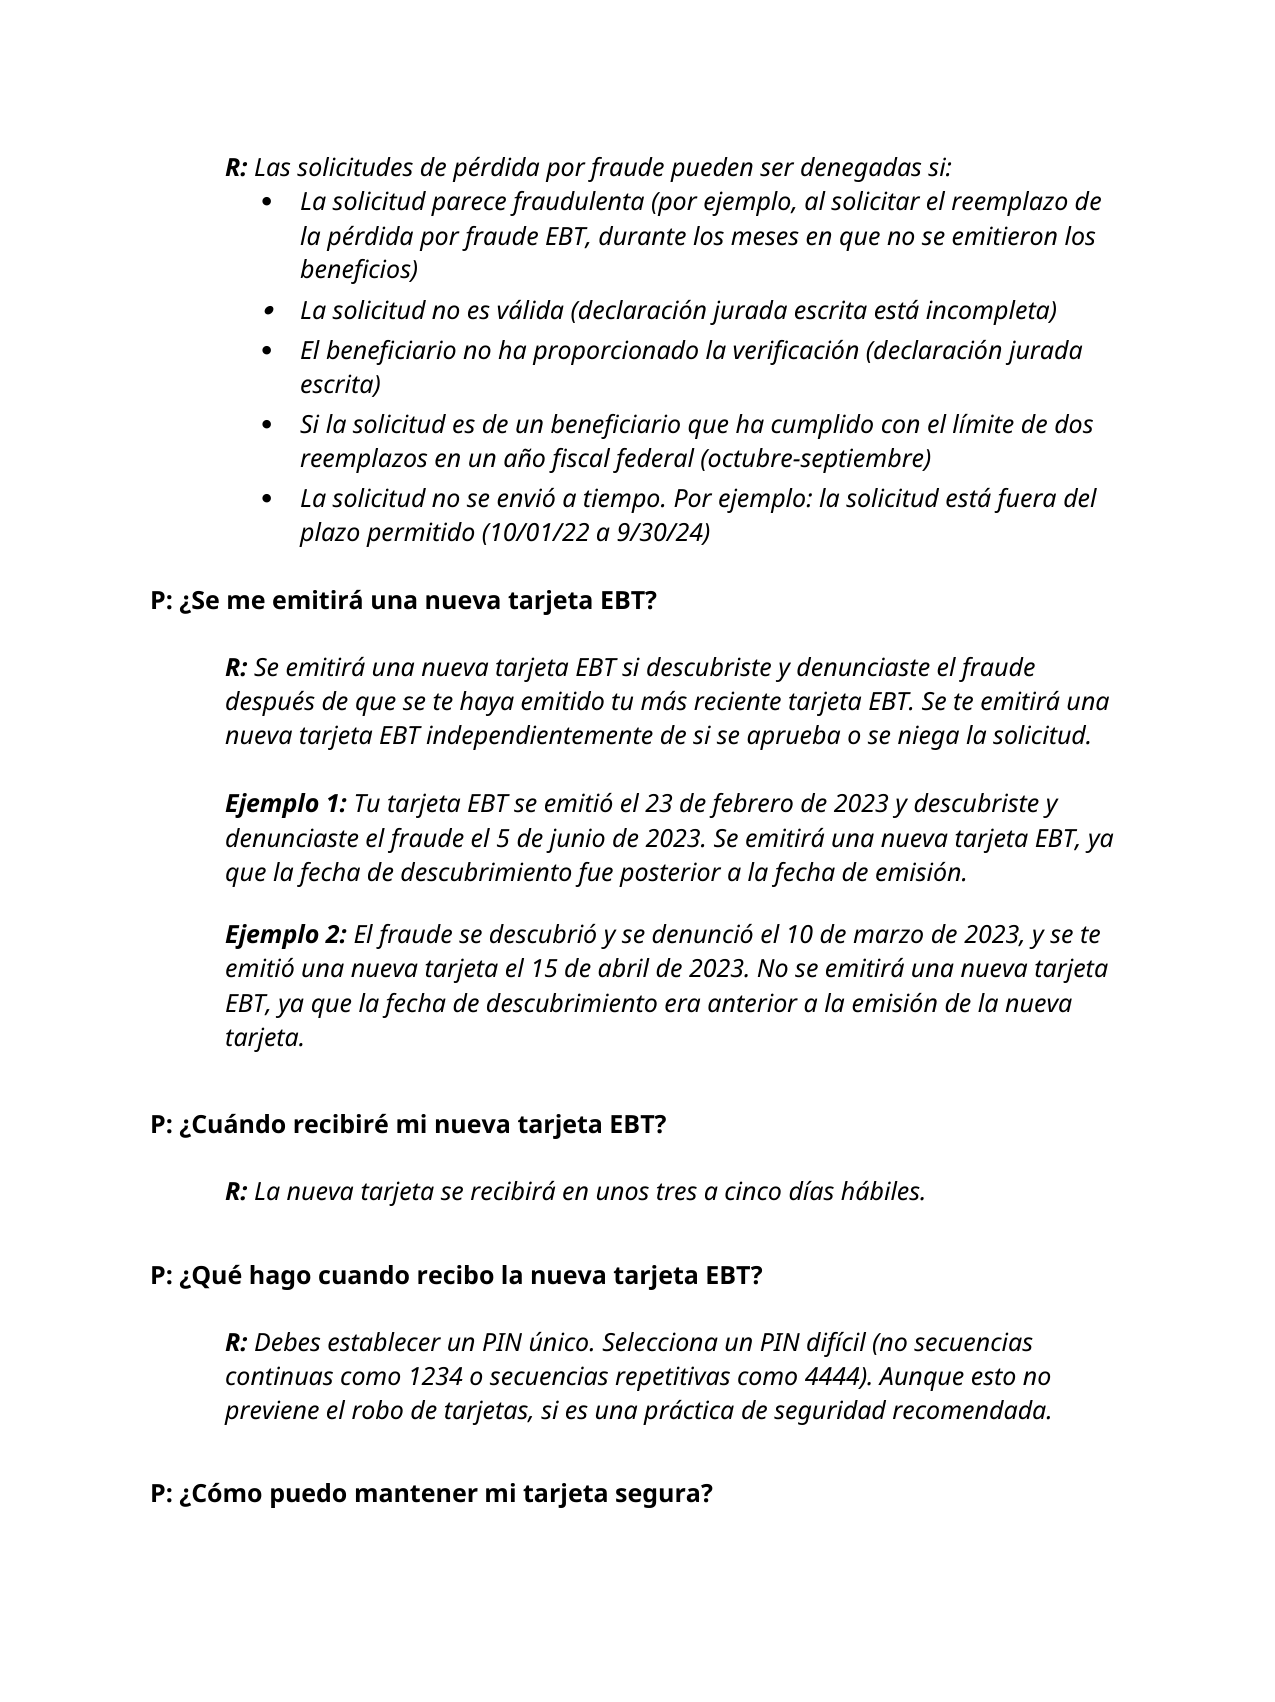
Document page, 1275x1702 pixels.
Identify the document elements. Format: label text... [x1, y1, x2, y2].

list La solicitud parece fraudulenta (por ejemplo, al solicitar el reemplazo de la pérdida por fraude EBT, durante los meses en que no se emitieron los beneficios) [262, 184, 1125, 286]
list La solicitud no es válida (declaración jurada escrita está incompleta) [262, 292, 1125, 326]
text R: Se emitirá una nueva tarjeta EBT si descubriste y denunciaste el fraude después de que se te haya emitido tu más reciente tarjeta EBT. Se te emitirá una nueva tarjeta EBT independientemente de si se aprueba o se niega la solicitud. [225, 650, 1125, 752]
text Ejemplo 2: El fraude se descubrió y se denunció el 10 de marzo de 2023, y se te emitió una nueva tarjeta el 15 de abril de 2023. No se emitirá una nueva tarjeta EBT, ya que la fecha de descubrimiento era anterior a la emisión de la nueva tarjeta. [225, 917, 1125, 1053]
text R: La nueva tarjeta se recibirá en unos tres a cinco días hábiles. [225, 1174, 1125, 1208]
text R: Las solicitudes de pérdida por fraude pueden ser denegadas si: [225, 150, 1125, 184]
text P: ¿Se me emitirá una nueva tarjeta EBT? [150, 583, 1125, 617]
text P: ¿Qué hago cuando recibo la nueva tarjeta EBT? [150, 1257, 1125, 1291]
text P: ¿Cuándo recibiré mi nueva tarjeta EBT? [150, 1107, 1125, 1141]
text Ejemplo 1: Tu tarjeta EBT se emitió el 23 de febrero de 2023 y descubriste y denunciaste el fraude el 5 de junio de 2023. Se emitirá una nueva tarjeta EBT, ya que la fecha de descubrimiento fue posterior a la fecha de emisión. [225, 786, 1125, 888]
list Si la solicitud es de un beneficiario que ha cumplido con el límite de dos reemplazos en un año fiscal federal (octubre-septiembre) [262, 407, 1125, 475]
text P: ¿Cómo puedo mantener mi tarjeta segura? [150, 1476, 1125, 1510]
list La solicitud no se envió a tiempo. Por ejemplo: la solicitud está fuera del plazo permitido (10/01/22 a 9/30/24) [262, 481, 1125, 549]
list El beneficiario no ha proporcionado la verificación (declaración jurada escrita) [262, 332, 1125, 401]
text R: Debes establecer un PIN único. Selecciona un PIN difícil (no secuencias continuas como 1234 o secuencias repetitivas como 4444). Aunque esto no previene el robo de tarjetas, si es una práctica de seguridad recomendada. [225, 1324, 1125, 1427]
